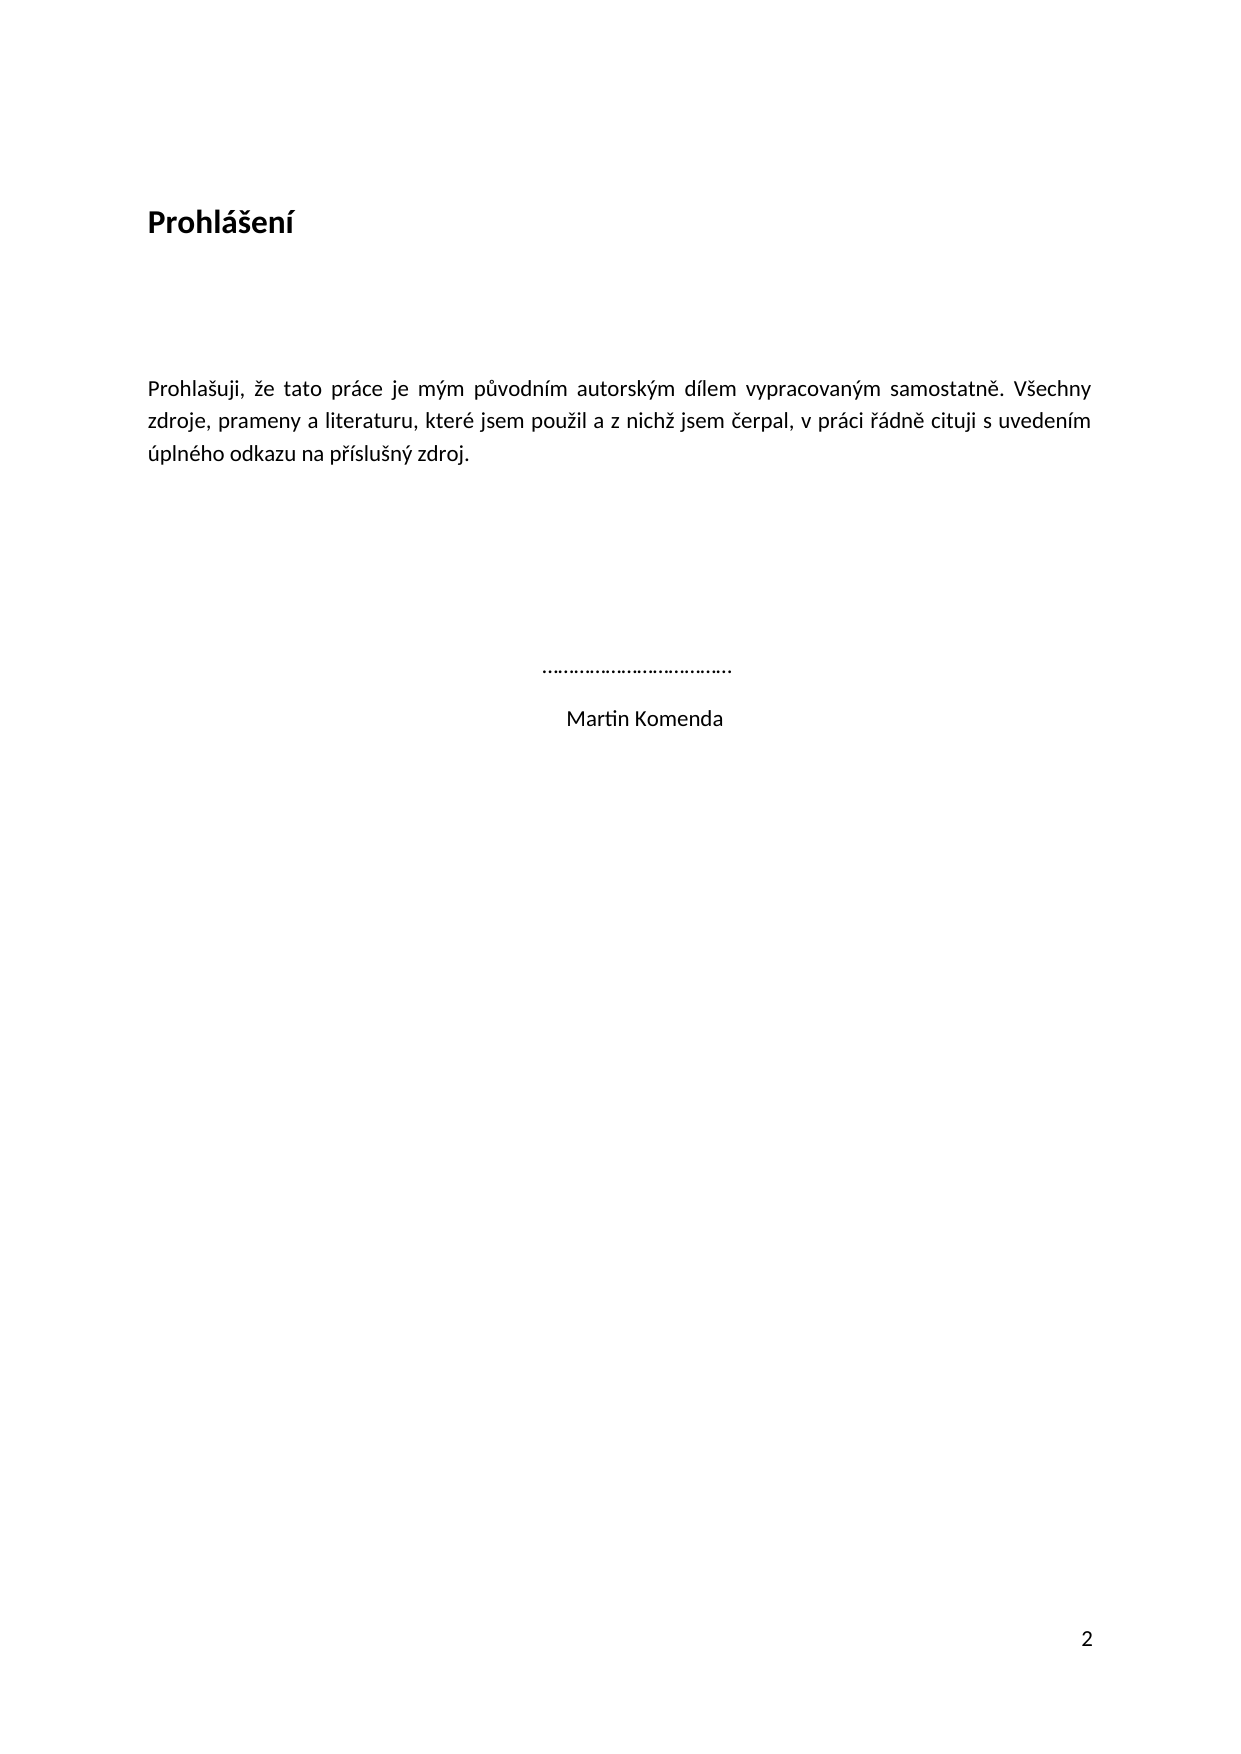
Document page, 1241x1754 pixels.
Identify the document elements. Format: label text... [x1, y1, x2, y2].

text Martin Komenda [148, 704, 1093, 732]
text ……………………………… [148, 651, 1093, 679]
text Prohlášení [148, 201, 1093, 241]
text Prohlašuji, že tato práce je mým původním autorským dílem vypracovaným samostatně. Všechny zdroje, prameny a literaturu, které jsem použil a z nichž jsem čerpal, v práci řádně cituji s uvedením úplného odkazu na příslušný zdroj. [148, 374, 1093, 467]
